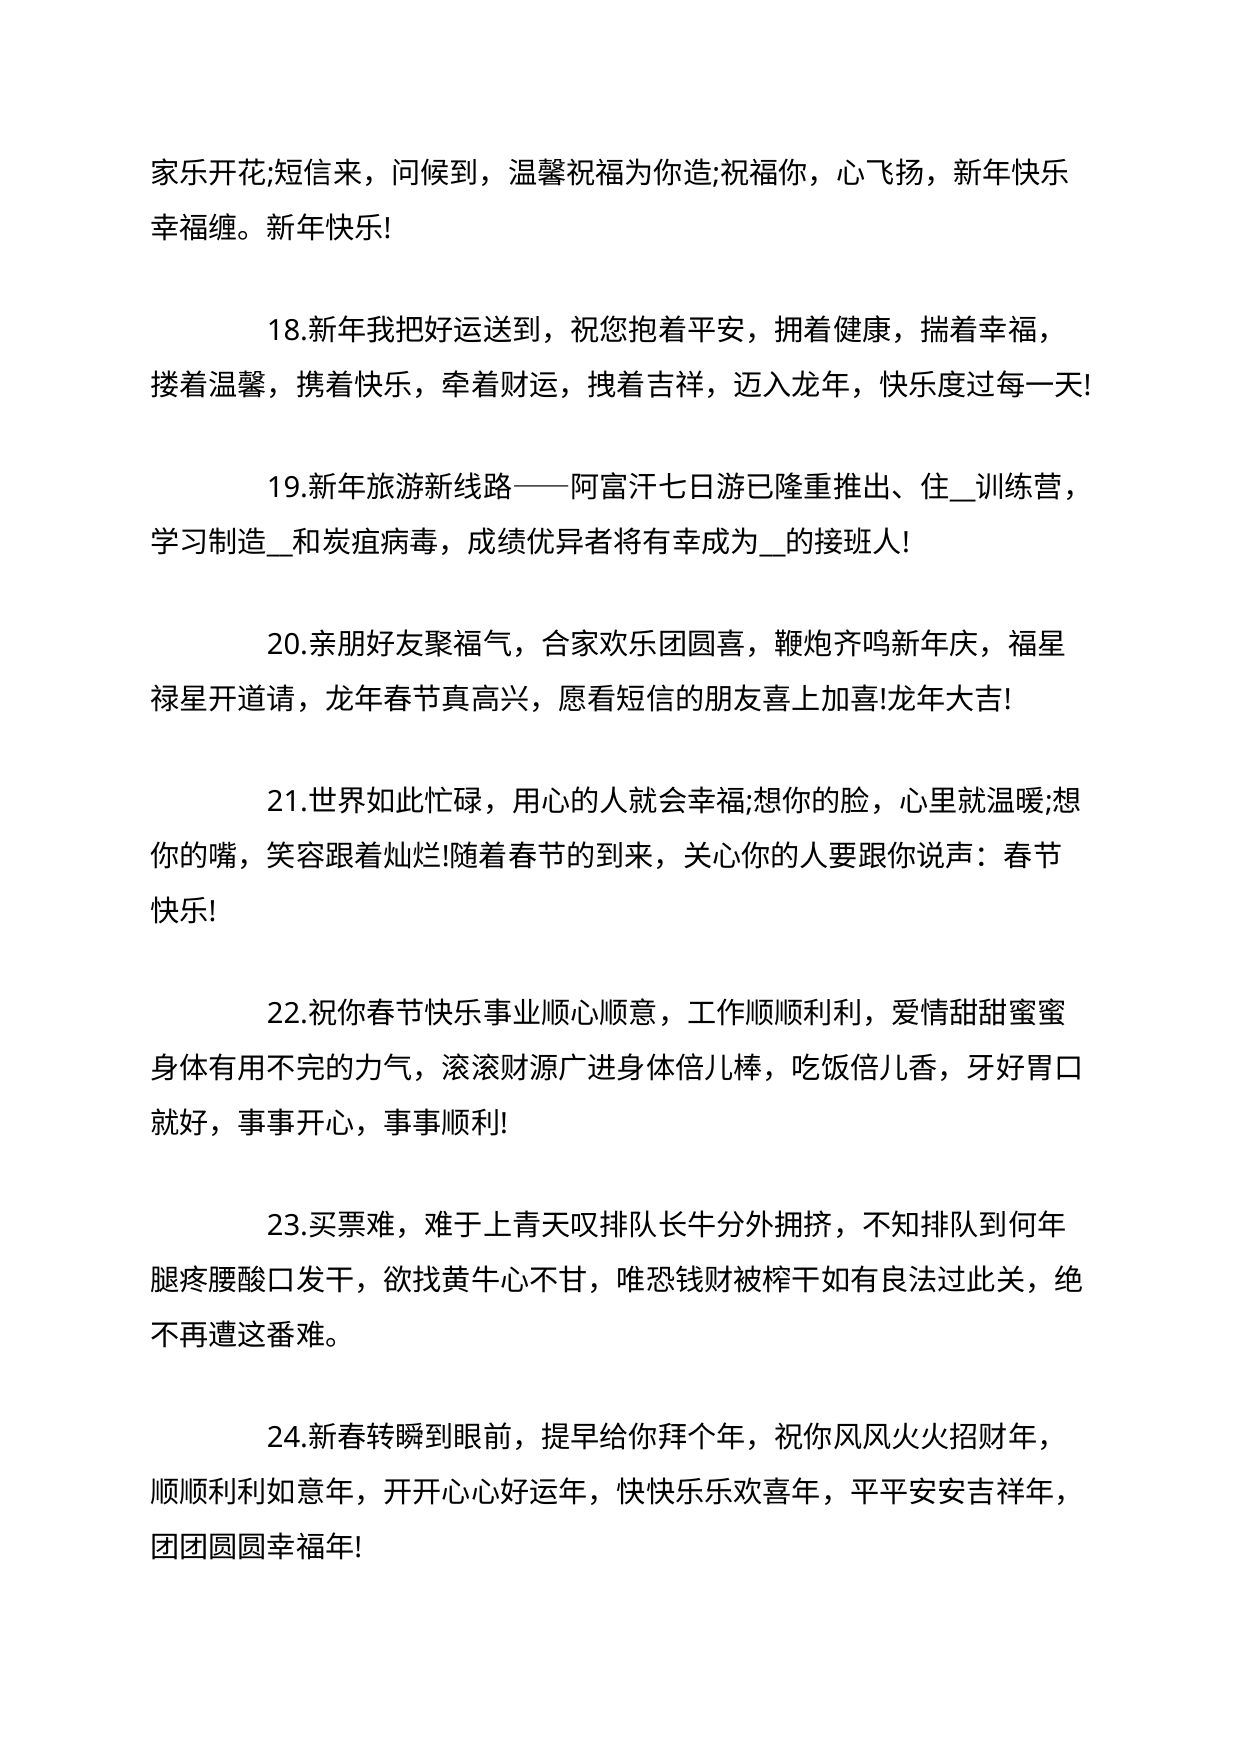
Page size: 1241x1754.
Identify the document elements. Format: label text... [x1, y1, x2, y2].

text 19.新年旅游新线路——阿富汗七日游已隆重推出、住__训练营，学习制造__和炭疽病毒，成绩优异者将有幸成为__的接班人! [150, 464, 1090, 561]
text 24.新春转瞬到眼前，提早给你拜个年，祝你风风火火招财年，顺顺利利如意年，开开心心好运年，快快乐乐欢喜年，平平安安吉祥年，团团圆圆幸福年! [150, 1413, 1090, 1566]
text 18.新年我把好运送到，祝您抱着平安，拥着健康，揣着幸福，搂着温馨，携着快乐，牵着财运，拽着吉祥，迈入龙年，快乐度过每一天! [150, 307, 1090, 404]
text 23.买票难，难于上青天叹排队长牛分外拥挤，不知排队到何年腿疼腰酸口发干，欲找黄牛心不甘，唯恐钱财被榨干如有良法过此关，绝不再遭这番难。 [150, 1202, 1090, 1354]
text 21.世界如此忙碌，用心的人就会幸福;想你的脸，心里就温暖;想你的嘴，笑容跟着灿烂!随着春节的到来，关心你的人要跟你说声：春节快乐! [150, 778, 1090, 930]
text 22.祝你春节快乐事业顺心顺意，工作顺顺利利，爱情甜甜蜜蜜身体有用不完的力气，滚滚财源广进身体倍儿棒，吃饭倍儿香，牙好胃口就好，事事开心，事事顺利! [150, 990, 1090, 1142]
text 20.亲朋好友聚福气，合家欢乐团圆喜，鞭炮齐鸣新年庆，福星禄星开道请，龙年春节真高兴，愿看短信的朋友喜上加喜!龙年大吉! [150, 621, 1090, 718]
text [150, 150, 1090, 247]
